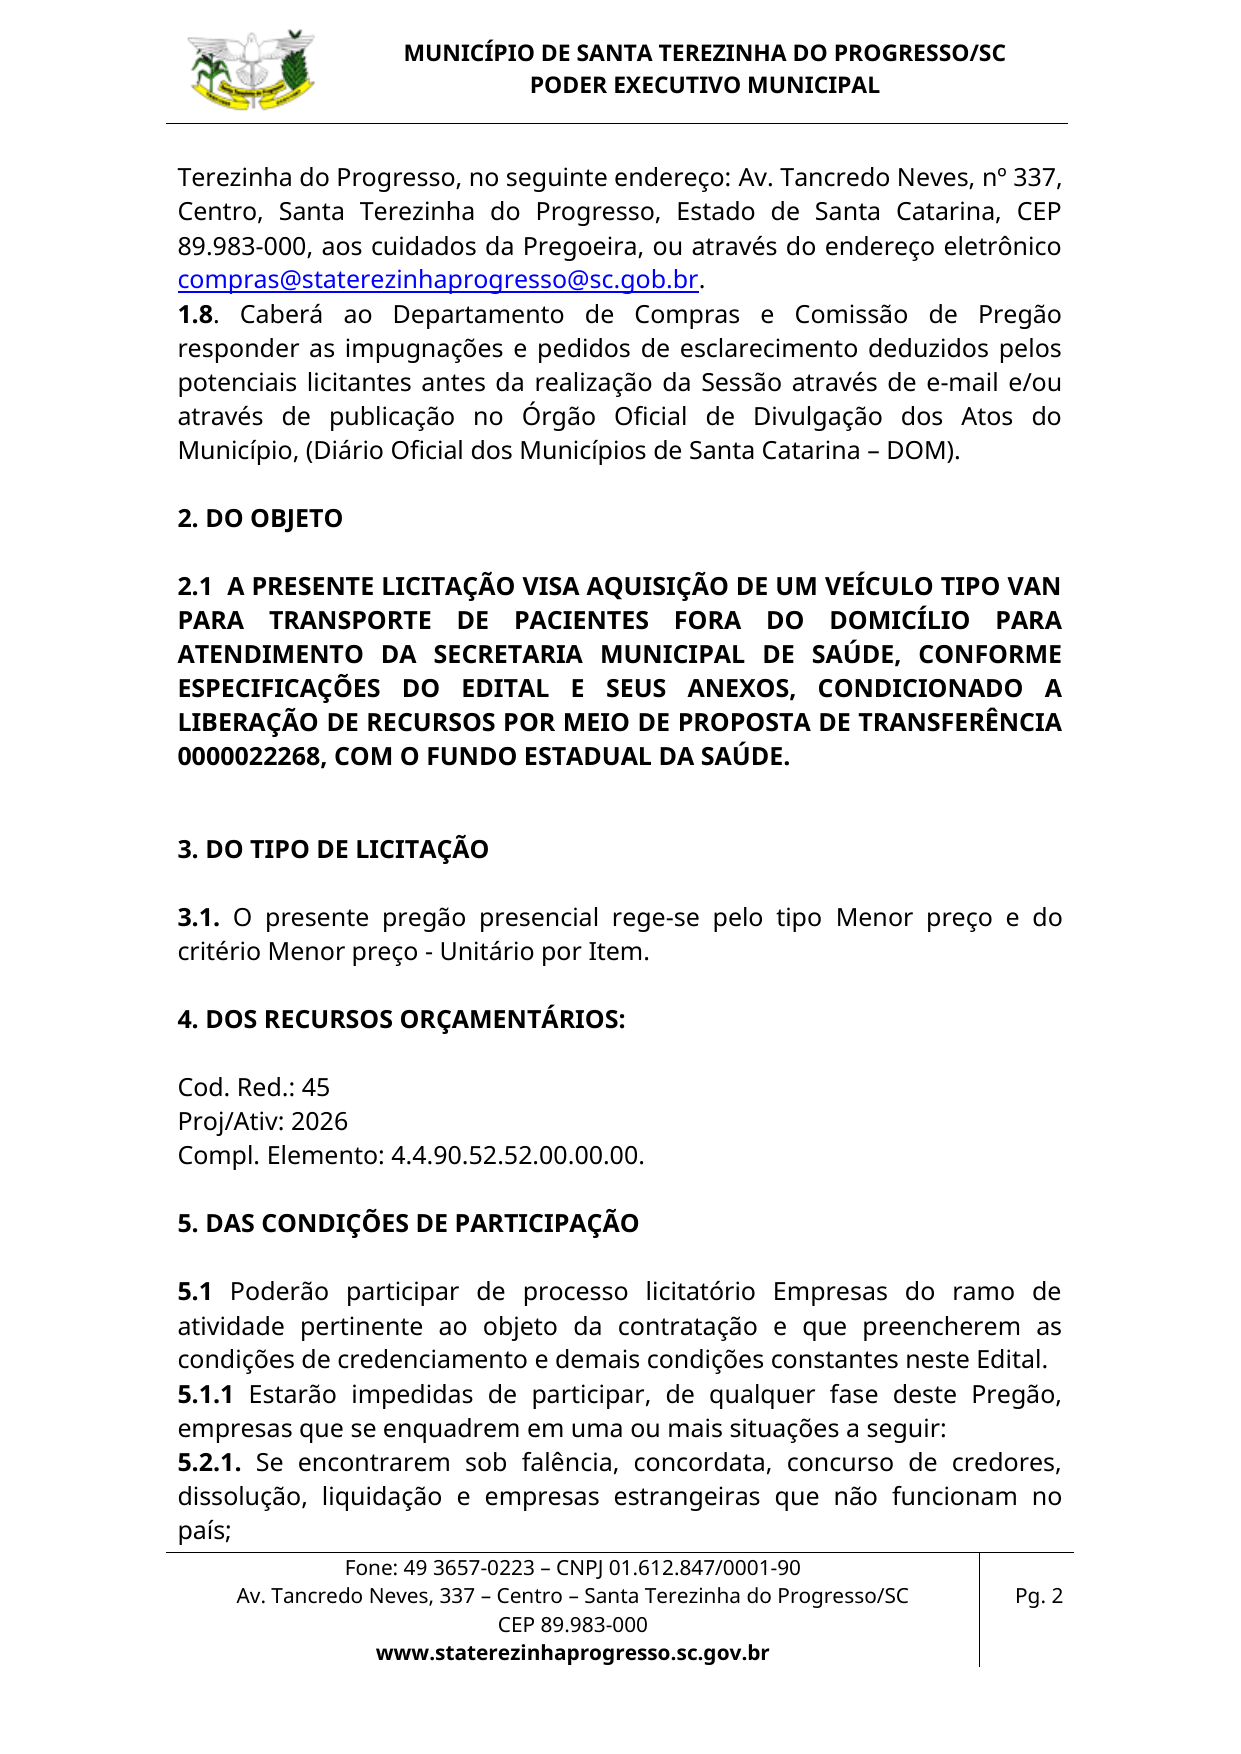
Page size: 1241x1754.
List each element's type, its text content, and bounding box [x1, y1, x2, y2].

text 2. DO OBJETO [177, 501, 1063, 535]
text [177, 160, 1063, 296]
text Cod. Red.: 45 [177, 1070, 1063, 1104]
text 5.2.1. Se encontrarem sob falência, concordata, concurso de credores, dissolução, liquidação e empresas estrangeiras que não funcionam no país; [177, 1444, 1063, 1547]
text 5.1.1 Estarão impedidas de participar, de qualquer fase deste Pregão, empresas que se enquadrem em uma ou mais situações a seguir: [177, 1376, 1063, 1444]
text 5.1 Poderão participar de processo licitatório Empresas do ramo de atividade pertinente ao objeto da contratação e que preencherem as condições de credenciamento e demais condições constantes neste Edital. [177, 1274, 1063, 1376]
text 4. DOS RECURSOS ORÇAMENTÁRIOS: [177, 1002, 1063, 1036]
text 5. DAS CONDIÇÕES DE PARTICIPAÇÃO [177, 1206, 1063, 1240]
text 2.1 A PRESENTE LICITAÇÃO VISA AQUISIÇÃO DE UM VEÍCULO TIPO VAN PARA TRANSPORTE DE PACIENTES FORA DO DOMICÍLIO PARA ATENDIMENTO DA SECRETARIA MUNICIPAL DE SAÚDE, CONFORME ESPECIFICAÇÕES DO EDITAL E SEUS ANEXOS, CONDICIONADO A LIBERAÇÃO DE RECURSOS POR MEIO DE PROPOSTA DE TRANSFERÊNCIA 0000022268, COM O FUNDO ESTADUAL DA SAÚDE. [177, 569, 1063, 773]
picture [177, 14, 329, 123]
text Proj/Ativ: 2026 [177, 1104, 1063, 1138]
text 1.8. Caberá ao Departamento de Compras e Comissão de Pregão responder as impugnações e pedidos de esclarecimento deduzidos pelos potenciais licitantes antes da realização da Sessão através de e-mail e/ou através de publicação no Órgão Oficial de Divulgação dos Atos do Município, (Diário Oficial dos Municípios de Santa Catarina – DOM). [177, 296, 1063, 467]
text 3.1. O presente pregão presencial rege-se pelo tipo Menor preço e do critério Menor preço - Unitário por Item. [177, 899, 1063, 967]
text 3. DO TIPO DE LICITAÇÃO [177, 831, 1063, 865]
text Compl. Elemento: 4.4.90.52.52.00.00.00. [177, 1138, 1063, 1172]
